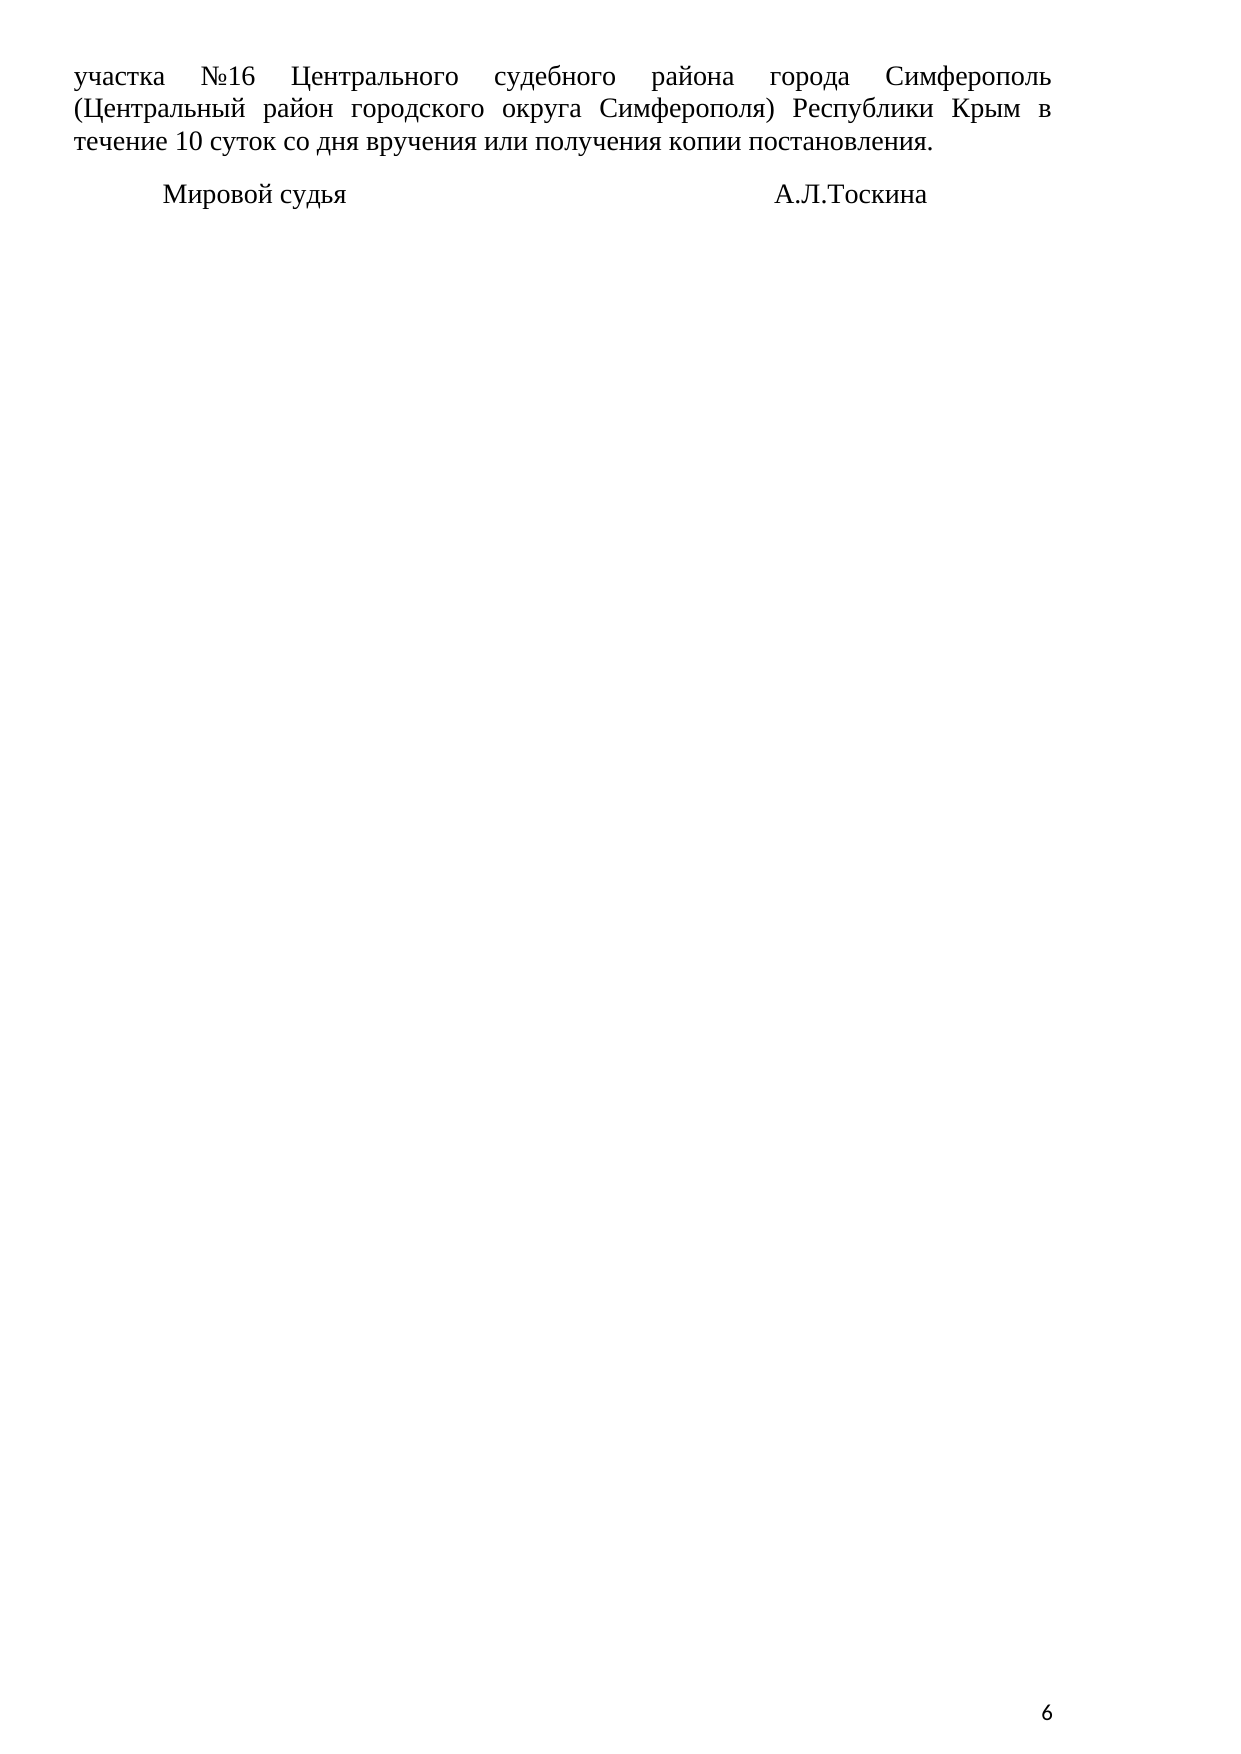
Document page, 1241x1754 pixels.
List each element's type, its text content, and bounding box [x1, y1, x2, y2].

text Мировой судья А.Л.Тоскина [74, 177, 1053, 209]
